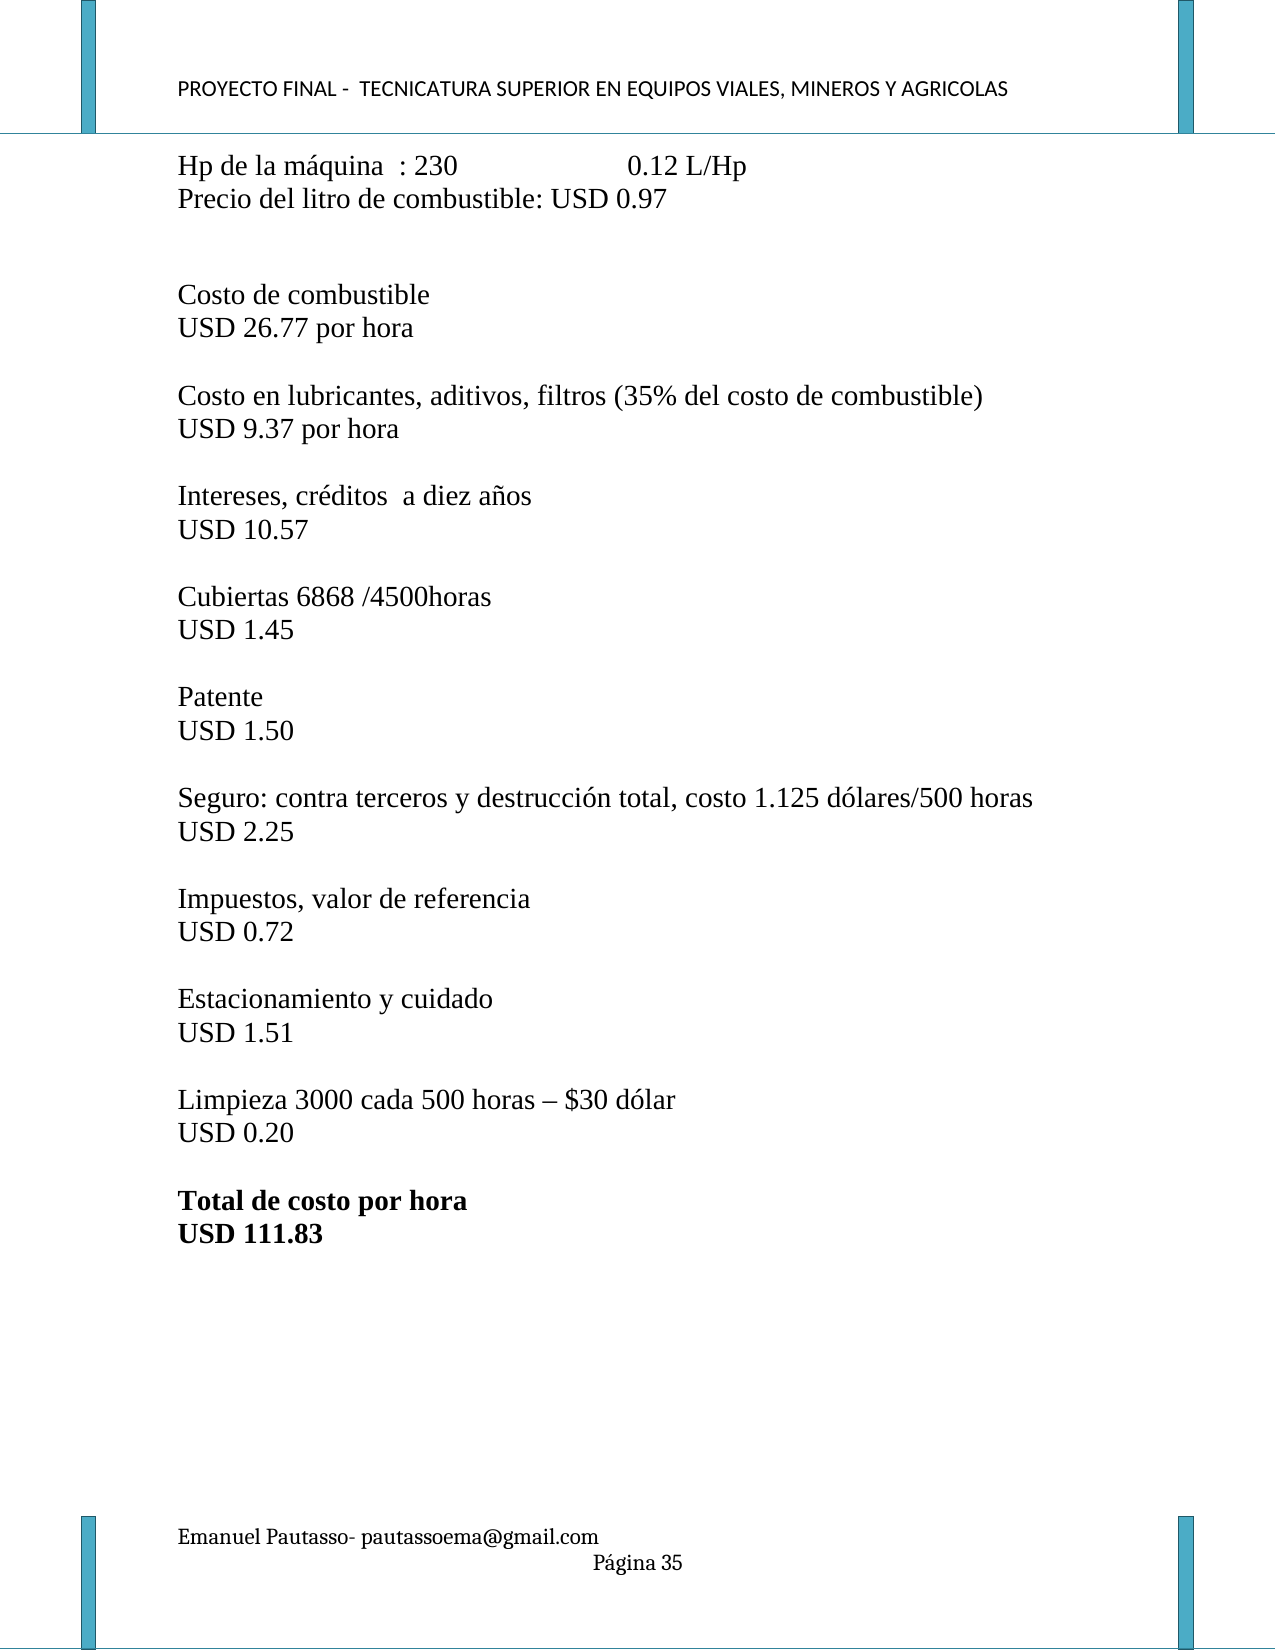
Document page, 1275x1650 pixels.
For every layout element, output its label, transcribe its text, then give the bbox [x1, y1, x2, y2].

text USD 1.51 [177, 1015, 1098, 1048]
text USD 26.77 por hora [177, 311, 1098, 344]
text USD 2.25 [177, 814, 1098, 847]
text Cubiertas 6868 /4500horas [177, 579, 1098, 612]
text Estacionamiento y cuidado [177, 981, 1098, 1015]
text USD 1.50 [177, 713, 1098, 747]
text USD 0.72 [177, 914, 1098, 948]
text Patente [177, 679, 1098, 713]
text USD 10.57 [177, 512, 1098, 545]
text Costo en lubricantes, aditivos, filtros (35% del costo de combustible) [177, 378, 1098, 411]
text Limpieza 3000 cada 500 horas – $30 dólar [177, 1082, 1098, 1116]
text Seguro: contra terceros y destrucción total, costo 1.125 dólares/500 horas [177, 780, 1098, 814]
text USD 111.83 [177, 1216, 1098, 1250]
text Intereses, créditos a diez años [177, 478, 1098, 512]
text Impuestos, valor de referencia [177, 881, 1098, 914]
text Precio del litro de combustible: USD 0.97 [177, 181, 1098, 215]
text Total de costo por hora [177, 1183, 1098, 1216]
text USD 1.45 [177, 612, 1098, 646]
text USD 0.20 [177, 1116, 1098, 1149]
text Costo de combustible [177, 277, 1098, 311]
text USD 9.37 por hora [177, 411, 1098, 445]
text Hp de la máquina : 230 0.12 L/Hp [177, 148, 1098, 181]
